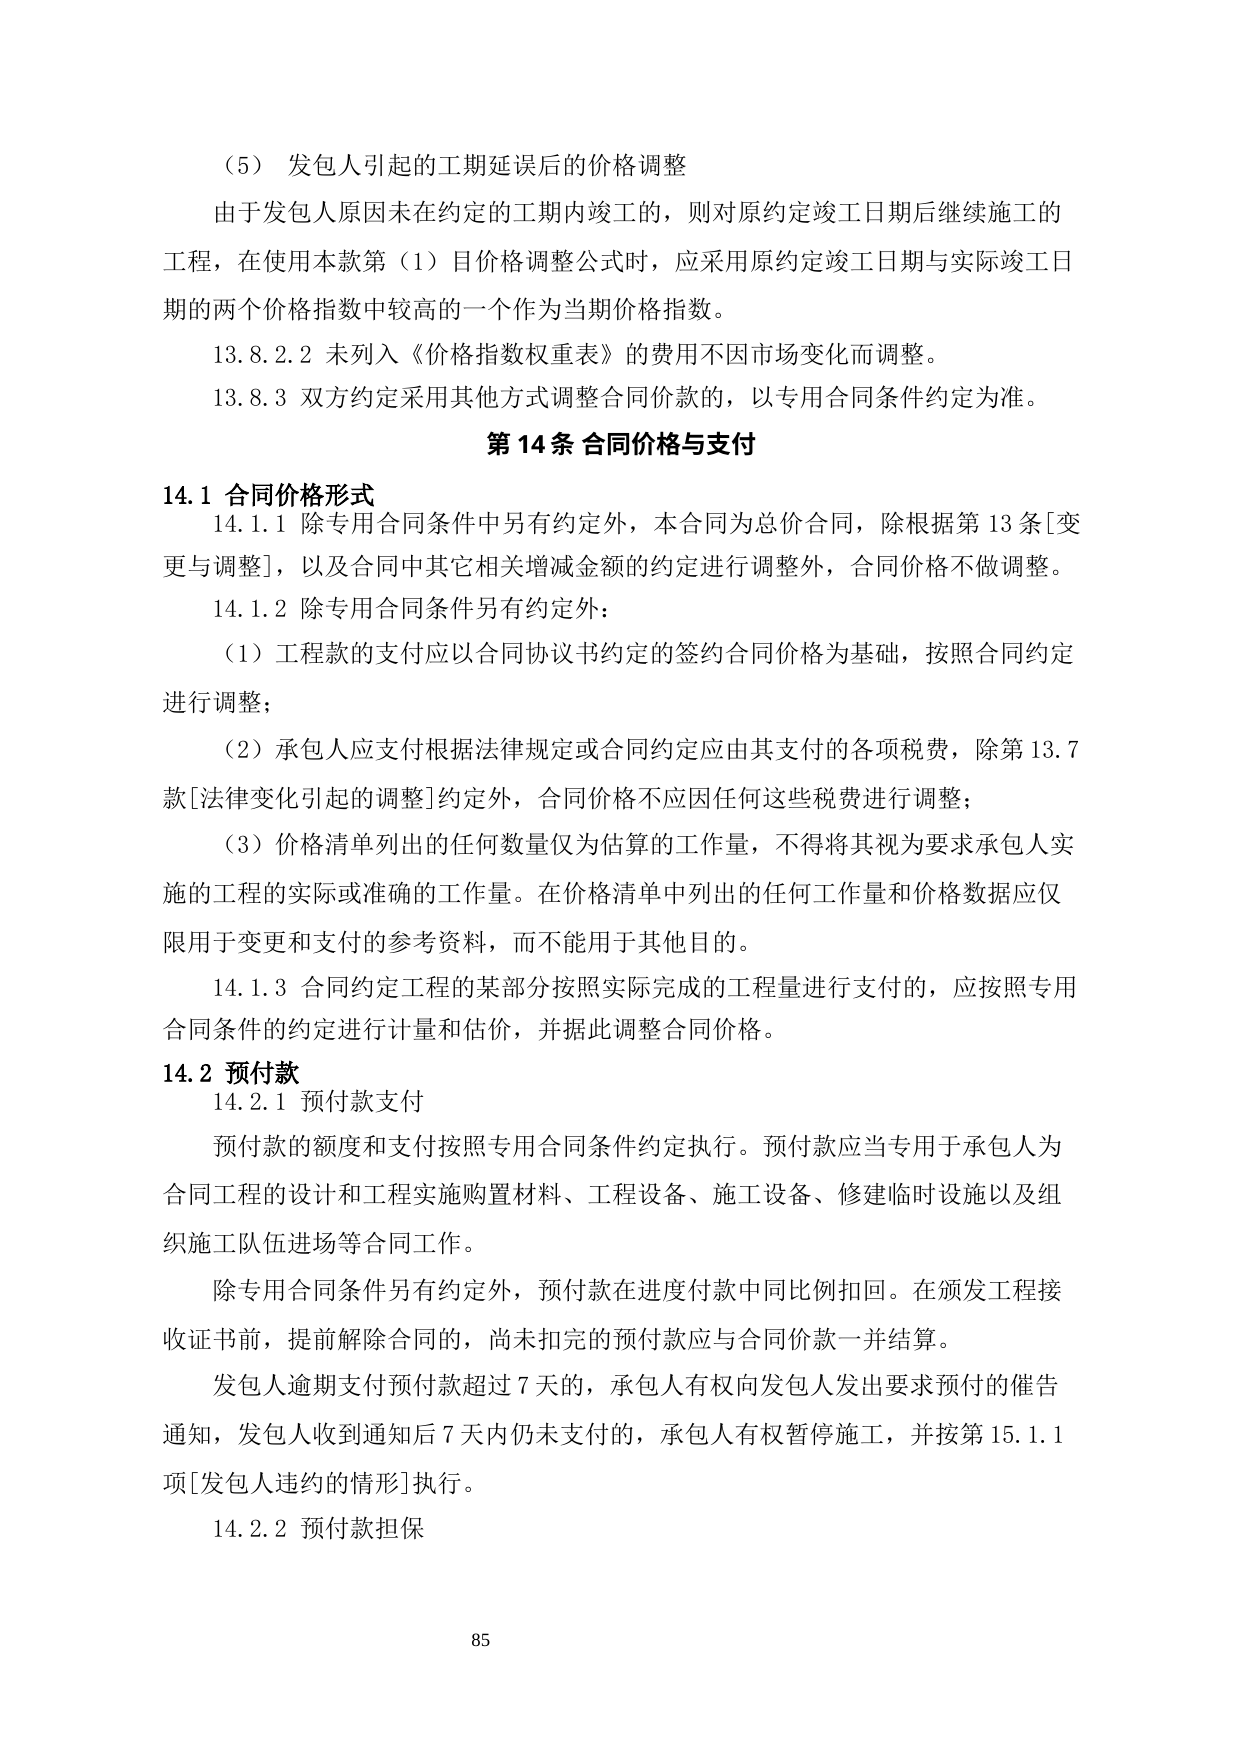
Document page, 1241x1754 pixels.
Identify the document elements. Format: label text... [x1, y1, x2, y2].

text 13.8.3 双方约定采用其他方式调整合同价款的，以专用合同条件约定为准。 [162, 382, 1081, 410]
text 14.2.1 预付款支付 [162, 1085, 1081, 1114]
text （3）价格清单列出的任何数量仅为估算的工作量，不得将其视为要求承包人实施的工程的实际或准确的工作量。在价格清单中列出的任何工作量和价格数据应仅限用于变更和支付的参考资料，而不能用于其他目的。 [162, 827, 1081, 957]
text 14.2.2 预付款担保 [162, 1512, 1081, 1541]
text （2）承包人应支付根据法律规定或合同约定应由其支付的各项税费，除第13.7款[法律变化引起的调整]约定外，合同价格不应因任何这些税费进行调整； [162, 731, 1081, 812]
text （5） 发包人引起的工期延误后的价格调整 [162, 148, 1081, 180]
subtitle 第14条 合同价格与支付 [162, 424, 1081, 461]
text 除专用合同条件另有约定外，预付款在进度付款中同比例扣回。在颁发工程接收证书前，提前解除合同的，尚未扣完的预付款应与合同价款一并结算。 [162, 1272, 1081, 1353]
text 14.1.3 合同约定工程的某部分按照实际完成的工程量进行支付的，应按照专用合同条件的约定进行计量和估价，并据此调整合同价格。 [162, 971, 1081, 1042]
subtitle 14.1 合同价格形式 [162, 479, 1081, 507]
text 发包人逾期支付预付款超过7天的，承包人有权向发包人发出要求预付的催告通知，发包人收到通知后7天内仍未支付的，承包人有权暂停施工，并按第15.1.1项[发包人违约的情形]执行。 [162, 1368, 1081, 1498]
subtitle 14.2 预付款 [162, 1057, 1081, 1085]
text 14.1.2 除专用合同条件另有约定外： [162, 593, 1081, 621]
text （1）工程款的支付应以合同协议书约定的签约合同价格为基础，按照合同约定进行调整； [162, 636, 1081, 717]
text 14.1.1 除专用合同条件中另有约定外，本合同为总价合同，除根据第13条[变更与调整]，以及合同中其它相关增减金额的约定进行调整外，合同价格不做调整。 [162, 507, 1081, 579]
text 13.8.2.2 未列入《价格指数权重表》的费用不因市场变化而调整。 [162, 339, 1081, 367]
text 预付款的额度和支付按照专用合同条件约定执行。预付款应当专用于承包人为合同工程的设计和工程实施购置材料、工程设备、施工设备、修建临时设施以及组织施工队伍进场等合同工作。 [162, 1128, 1081, 1258]
text 由于发包人原因未在约定的工期内竣工的，则对原约定竣工日期后继续施工的工程，在使用本款第（1）目价格调整公式时，应采用原约定竣工日期与实际竣工日期的两个价格指数中较高的一个作为当期价格指数。 [162, 194, 1081, 324]
